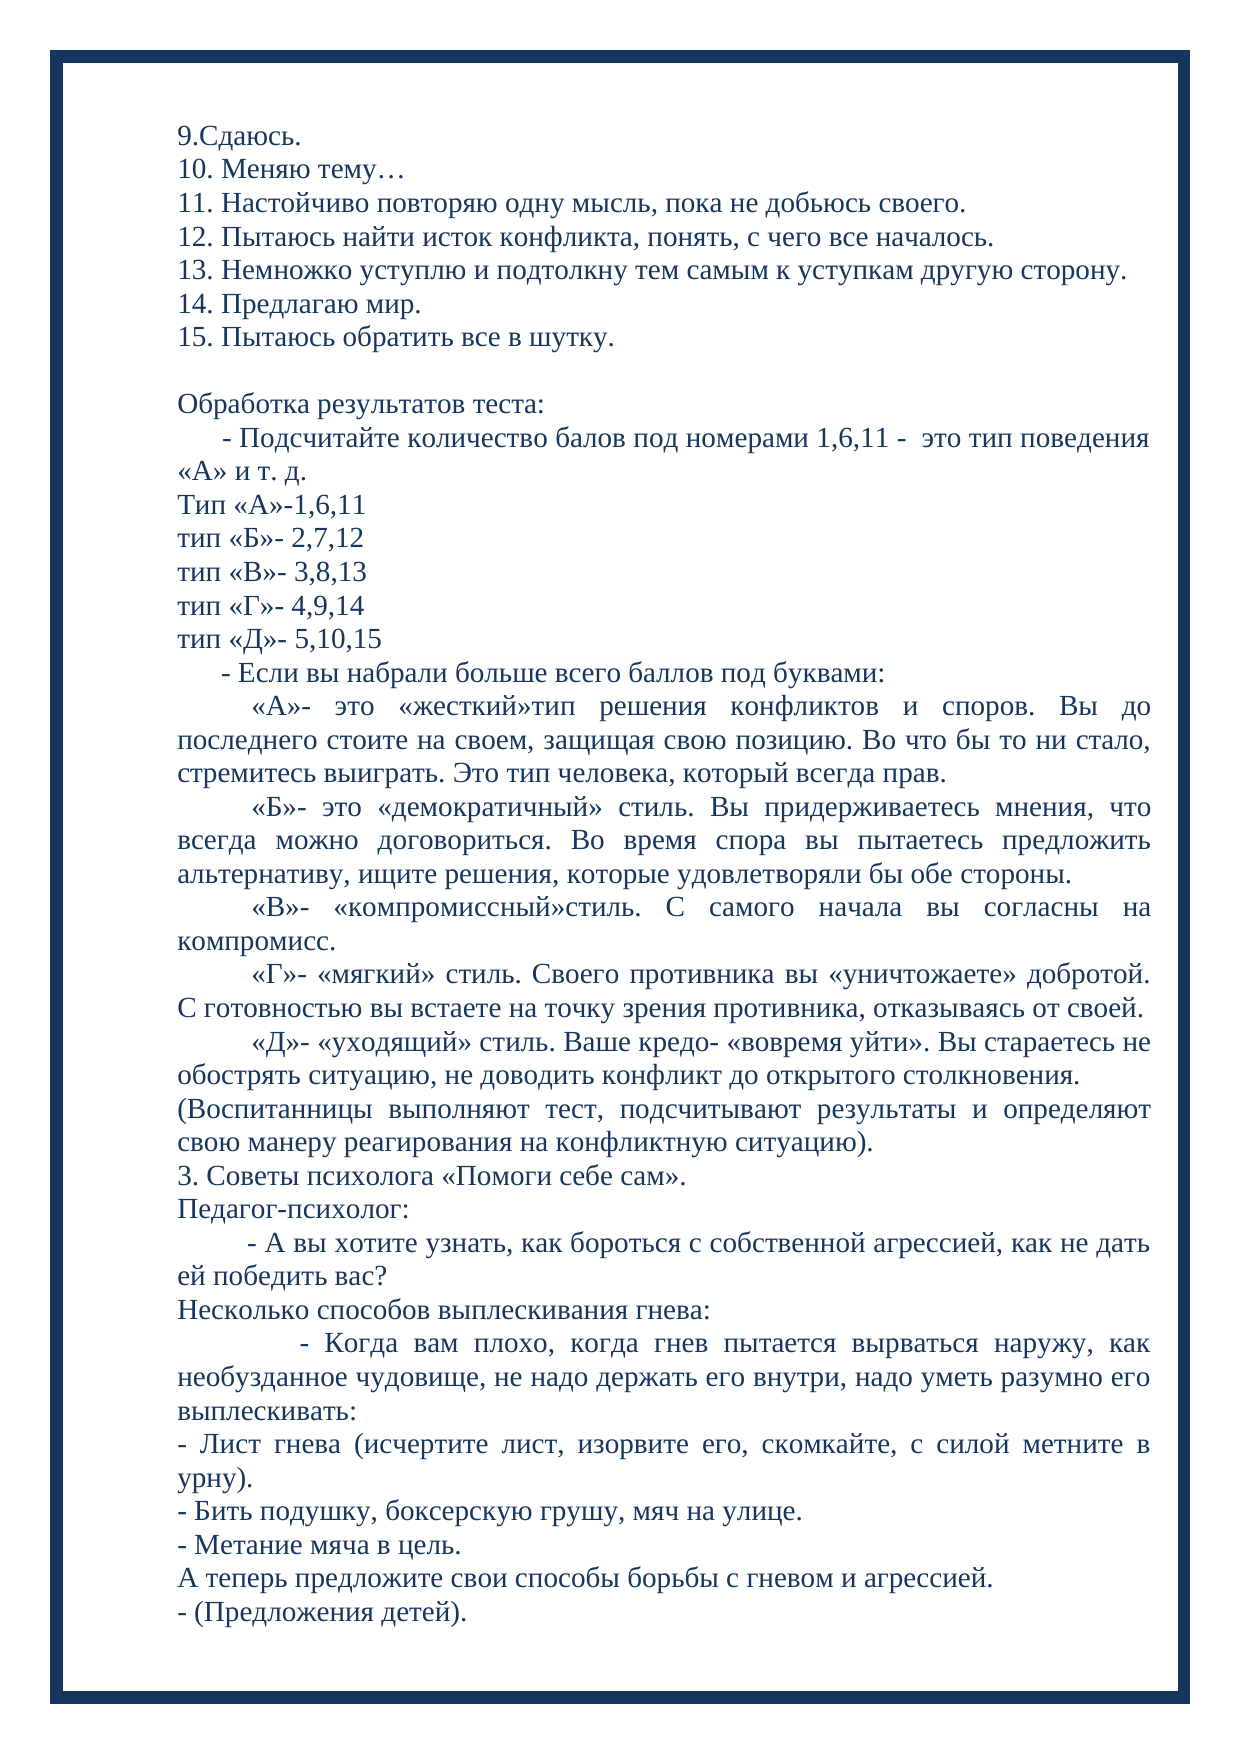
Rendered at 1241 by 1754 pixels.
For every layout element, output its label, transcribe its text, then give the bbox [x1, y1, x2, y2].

text Педагог-психолог: [177, 1191, 1152, 1225]
text «Б»- это «демократичный» стиль. Вы придерживаетесь мнения, что всегда можно договориться. Во время спора вы пытаетесь предложить альтернативу, ищите решения, которые удовлетворяли бы обе стороны. [177, 789, 1152, 889]
text «А»- это «жесткий»тип решения конфликтов и споров. Вы до последнего стоите на своем, защищая свою позицию. Во что бы то ни стало, стремитесь выиграть. Это тип человека, который всегда прав. [177, 688, 1152, 789]
text - Подсчитайте количество балов под номерами 1,6,11 - это тип поведения «А» и т. д. [177, 420, 1152, 487]
text тип «Б»- 2,7,12 [177, 521, 1152, 554]
text А теперь предложите свои способы борьбы с гневом и агрессией. [177, 1560, 1152, 1594]
text Обработка результатов теста: [177, 386, 1152, 420]
text - Когда вам плохо, когда гнев пытается вырваться наружу, как необузданное чудовище, не надо держать его внутри, надо уметь разумно его выплескивать: - Лист гнева (исчертите лист, изорвите его, скомкайте, с силой метните в урну). [177, 1326, 1152, 1493]
text «Г»- «мягкий» стиль. Своего противника вы «уничтожаете» добротой. С готовностью вы встаете на точку зрения противника, отказываясь от своей. [177, 957, 1152, 1024]
text - (Предложения детей). [177, 1594, 1152, 1627]
text 3. Советы психолога «Помоги себе сам». [177, 1158, 1152, 1191]
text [177, 118, 1152, 319]
text тип «Г»- 4,9,14 [177, 588, 1152, 621]
text «В»- «компромиссный»стиль. С самого начала вы согласны на компромисс. [177, 889, 1152, 957]
text тип «Д»- 5,10,15 [177, 621, 1152, 655]
text «Д»- «уходящий» стиль. Ваше кредо- «вовремя уйти». Вы стараетесь не обострять ситуацию, не доводить конфликт до открытого столкновения. [177, 1024, 1152, 1091]
text - Бить подушку, боксерскую грушу, мяч на улице. [177, 1493, 1152, 1527]
text (Воспитанницы выполняют тест, подсчитывают результаты и определяют свою манеру реагирования на конфликтную ситуацию). [177, 1091, 1152, 1158]
text - Если вы набрали больше всего баллов под буквами: [177, 655, 1152, 688]
text Тип «А»-1,6,11 [177, 487, 1152, 521]
text Несколько способов выплескивания гнева: [177, 1292, 1152, 1326]
text - Метание мяча в цель. [177, 1527, 1152, 1560]
text тип «В»- 3,8,13 [177, 554, 1152, 588]
text - А вы хотите узнать, как бороться с собственной агрессией, как не дать ей победить вас? [177, 1225, 1152, 1292]
text 15. Пытаюсь обратить все в шутку. [177, 319, 1152, 353]
